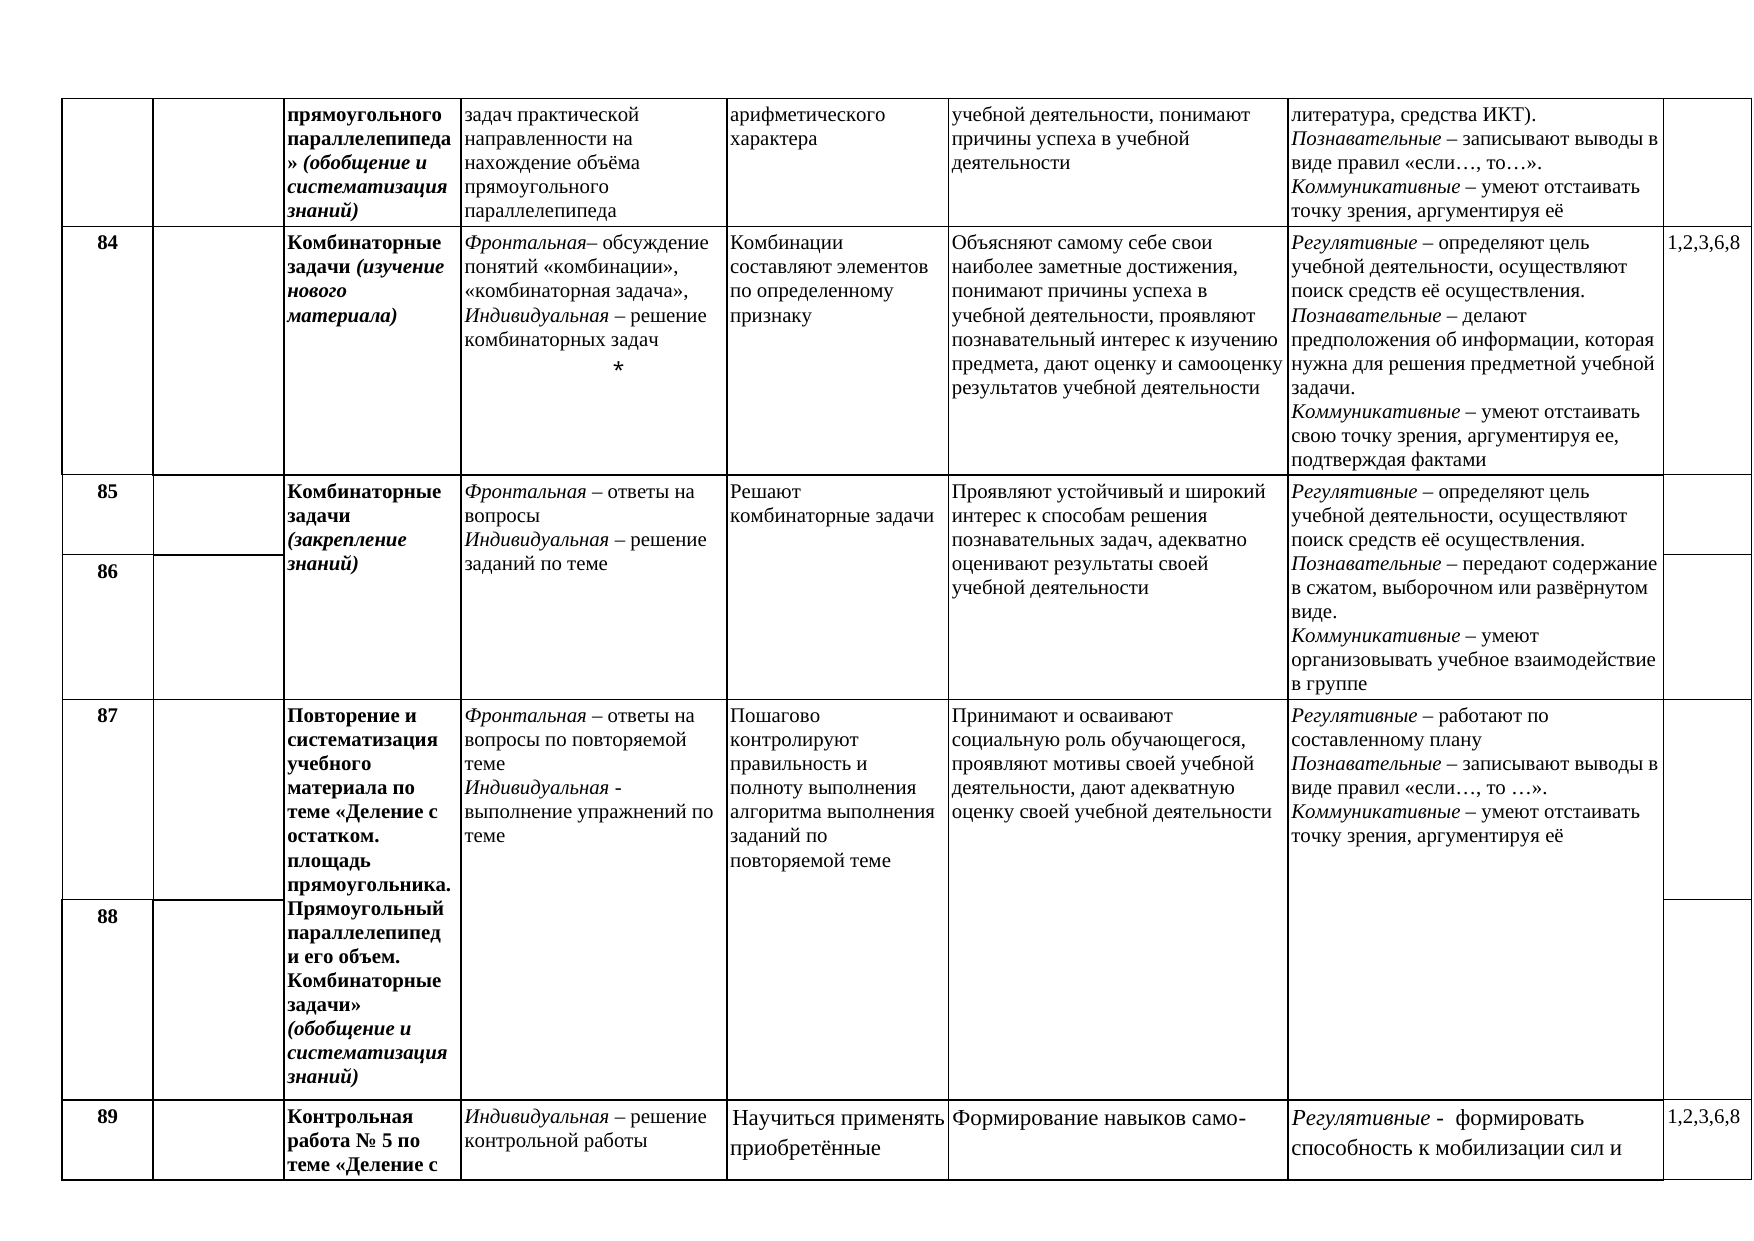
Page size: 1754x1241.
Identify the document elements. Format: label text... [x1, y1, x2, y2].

table_cell 1,2,3,6,8 [1664, 1100, 1751, 1179]
table_cell 86 [63, 555, 153, 698]
table_cell [154, 476, 283, 554]
table_cell 89 [63, 1101, 152, 1179]
table_cell [1664, 99, 1751, 226]
table_cell Решают комбинаторные задачи [728, 476, 948, 698]
table_cell [1664, 700, 1751, 899]
table_cell [154, 227, 283, 474]
table_cell [154, 556, 283, 698]
table_cell Регулятивные – работают по составленному плану Познавательные – записывают выводы в виде правил «если…, то …». Коммуникативные – умеют отстаивать точку зрения, аргументируя её [1289, 700, 1663, 1099]
table_cell Регулятивные – определяют цель учебной деятельности, осуществляют поиск средств её осуществления. Познавательные – делают предположения об информации, которая нужна для решения предметной учебной задачи. Коммуникативные – умеют отстаивать свою точку зрения, аргументируя ее, подтверждая фактами [1289, 227, 1663, 474]
table_cell Повторение и систематизация учебного материала по теме «Деление с остатком. площадь прямоугольника. Прямоугольный параллелепипед и его объем. Комбинаторные задачи» (обобщение и систематизация знаний) [285, 700, 460, 1099]
table_cell Принимают и осваивают социальную роль обучающегося, проявляют мотивы своей учебной деятельности, дают адекватную оценку своей учебной деятельности [949, 700, 1287, 1099]
table_cell 88 [63, 900, 152, 1099]
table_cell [949, 99, 1287, 226]
table_cell [154, 99, 283, 226]
table_cell Регулятивные – определяют цель учебной деятельности, осуществляют поиск средств её осуществления. Познавательные – передают содержание в сжатом, выборочном или развёрнутом виде. Коммуникативные – умеют организовывать учебное взаимодействие в группе [1289, 476, 1663, 698]
table_cell 87 [63, 700, 153, 899]
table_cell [1289, 99, 1663, 226]
table_cell [1664, 900, 1751, 1099]
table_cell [728, 1101, 948, 1179]
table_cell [728, 99, 948, 226]
table_cell Комбинации составляют элементов по определенному признаку [728, 227, 948, 474]
table_cell Фронтальная – ответы на вопросы по повторяемой теме Индивидуальная -выполнение упражнений по теме [462, 700, 726, 1099]
table_cell 84 [63, 227, 152, 474]
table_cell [1289, 1101, 1663, 1179]
table_cell Комбинаторные задачи (закрепление знаний) [285, 476, 460, 698]
table_cell 85 [63, 475, 153, 554]
table_cell 1,2,3,6,8 [1664, 227, 1751, 474]
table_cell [285, 1101, 460, 1179]
table_cell Фронтальная– обсуждение понятий «комбинации», «комбинаторная задача», Индивидуальная – решение комбинаторных задач [462, 227, 726, 474]
table_cell Комбинаторные задачи (изучение нового материала) [285, 227, 460, 474]
table_cell [1664, 475, 1751, 554]
table_cell Пошагово контролируют правильность и полноту выполнения алгоритма выполнения заданий по повторяемой теме [728, 700, 948, 1099]
table_cell [154, 700, 283, 899]
table_cell Фронтальная – ответы на вопросы Индивидуальная – решение заданий по теме [462, 476, 726, 698]
table_cell [1664, 555, 1751, 698]
table_cell Объясняют самому себе свои наиболее заметные достижения, понимают причины успеха в учебной деятельности, проявляют познавательный интерес к изучению предмета, дают оценку и самооценку результатов учебной деятельности [949, 227, 1287, 474]
table_cell [154, 1101, 283, 1179]
table_cell 83 [63, 99, 152, 226]
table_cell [285, 99, 460, 226]
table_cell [462, 99, 726, 226]
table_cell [462, 1101, 726, 1179]
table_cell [949, 1101, 1287, 1179]
table_cell Проявляют устойчивый и широкий интерес к способам решения познавательных задач, адекватно оценивают результаты своей учебной деятельности [949, 476, 1287, 698]
table_cell [154, 901, 283, 1099]
